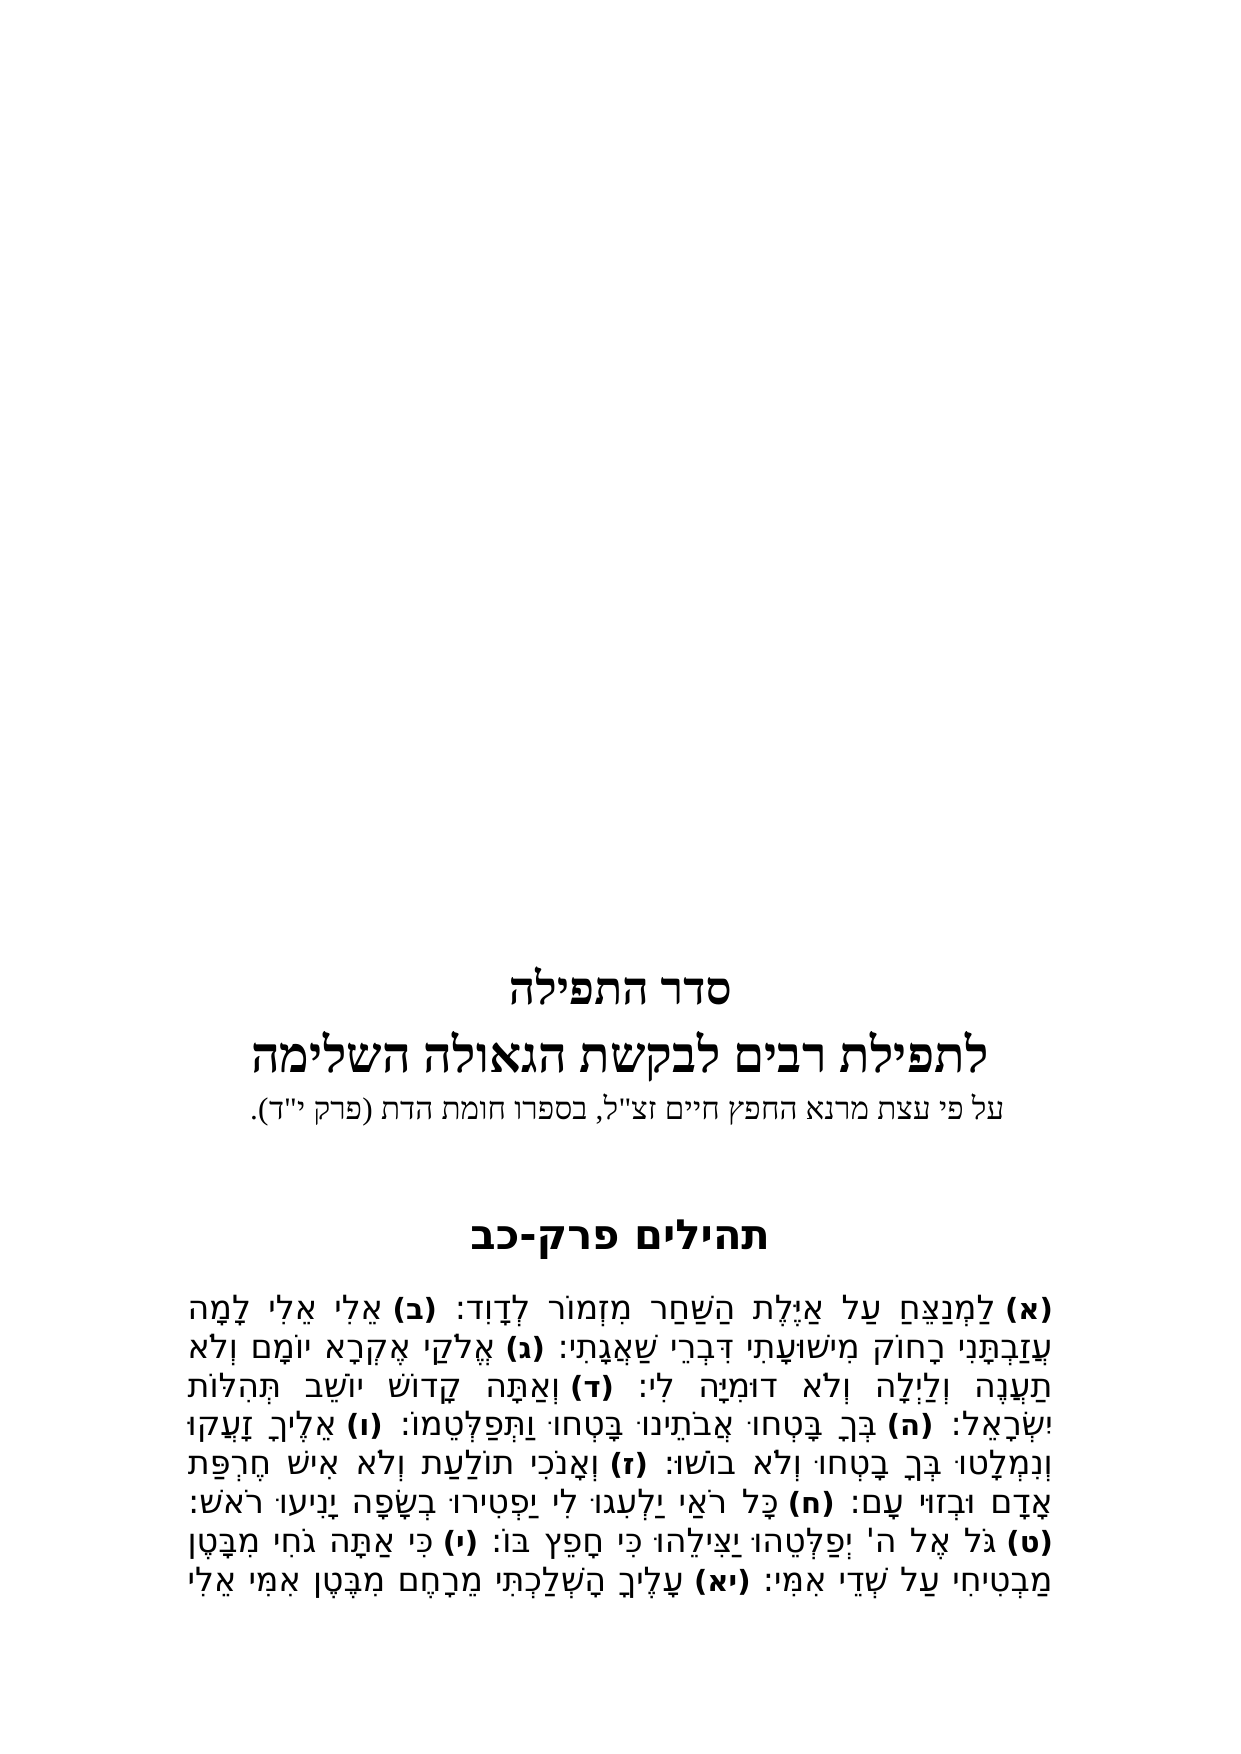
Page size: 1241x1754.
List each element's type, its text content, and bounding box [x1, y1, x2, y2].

text סדר התפילה לתפילת רבים לבקשת הגאולה השלימה על פי עצת מרנא החפץ חיים זצ"ל, בספרו חומת הדת (פרק י"ד). [187, 962, 1053, 1126]
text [187, 1288, 1053, 1599]
text תהילים פרק-כב [187, 1211, 1053, 1259]
